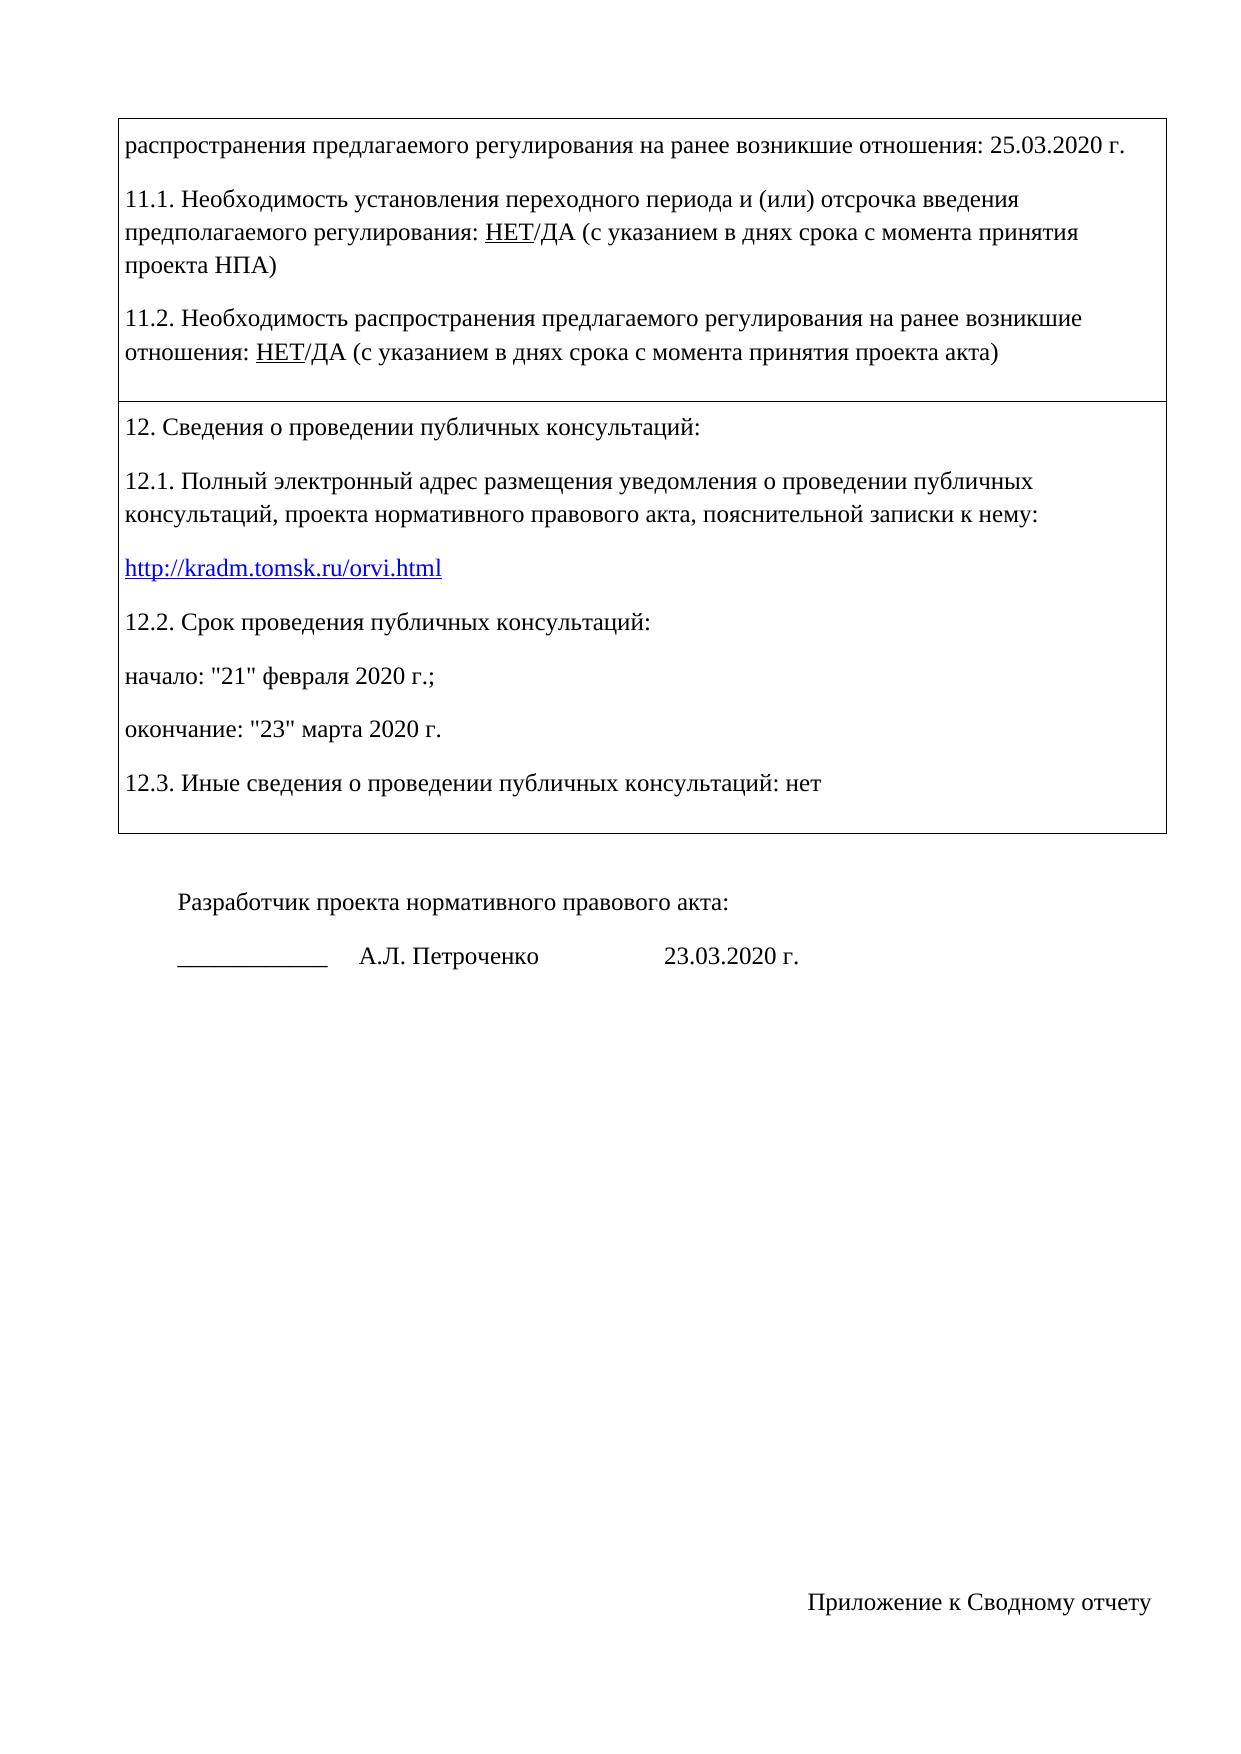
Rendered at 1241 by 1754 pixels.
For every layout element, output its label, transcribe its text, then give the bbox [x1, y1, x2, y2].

table_cell 12. Сведения о проведении публичных консультаций: 12.1. Полный электронный адрес размещения уведомления о проведении публичных консультаций, проекта нормативного правового акта, пояснительной записки к нему: http://kradm.tomsk.ru/orvi.html 12.2. Срок проведения публичных консультаций: начало: "21" февраля 2020 г.; окончание: "23" марта 2020 г. 12.3. Иные сведения о проведении публичных консультаций: нет [119, 402, 1166, 832]
text Приложение к Сводному отчету [177, 1587, 1152, 1615]
text Разработчик проекта нормативного правового акта: [177, 887, 1152, 916]
text ____________ А.Л. Петроченко 23.03.2020 г. [177, 941, 1152, 970]
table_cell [119, 119, 1166, 401]
